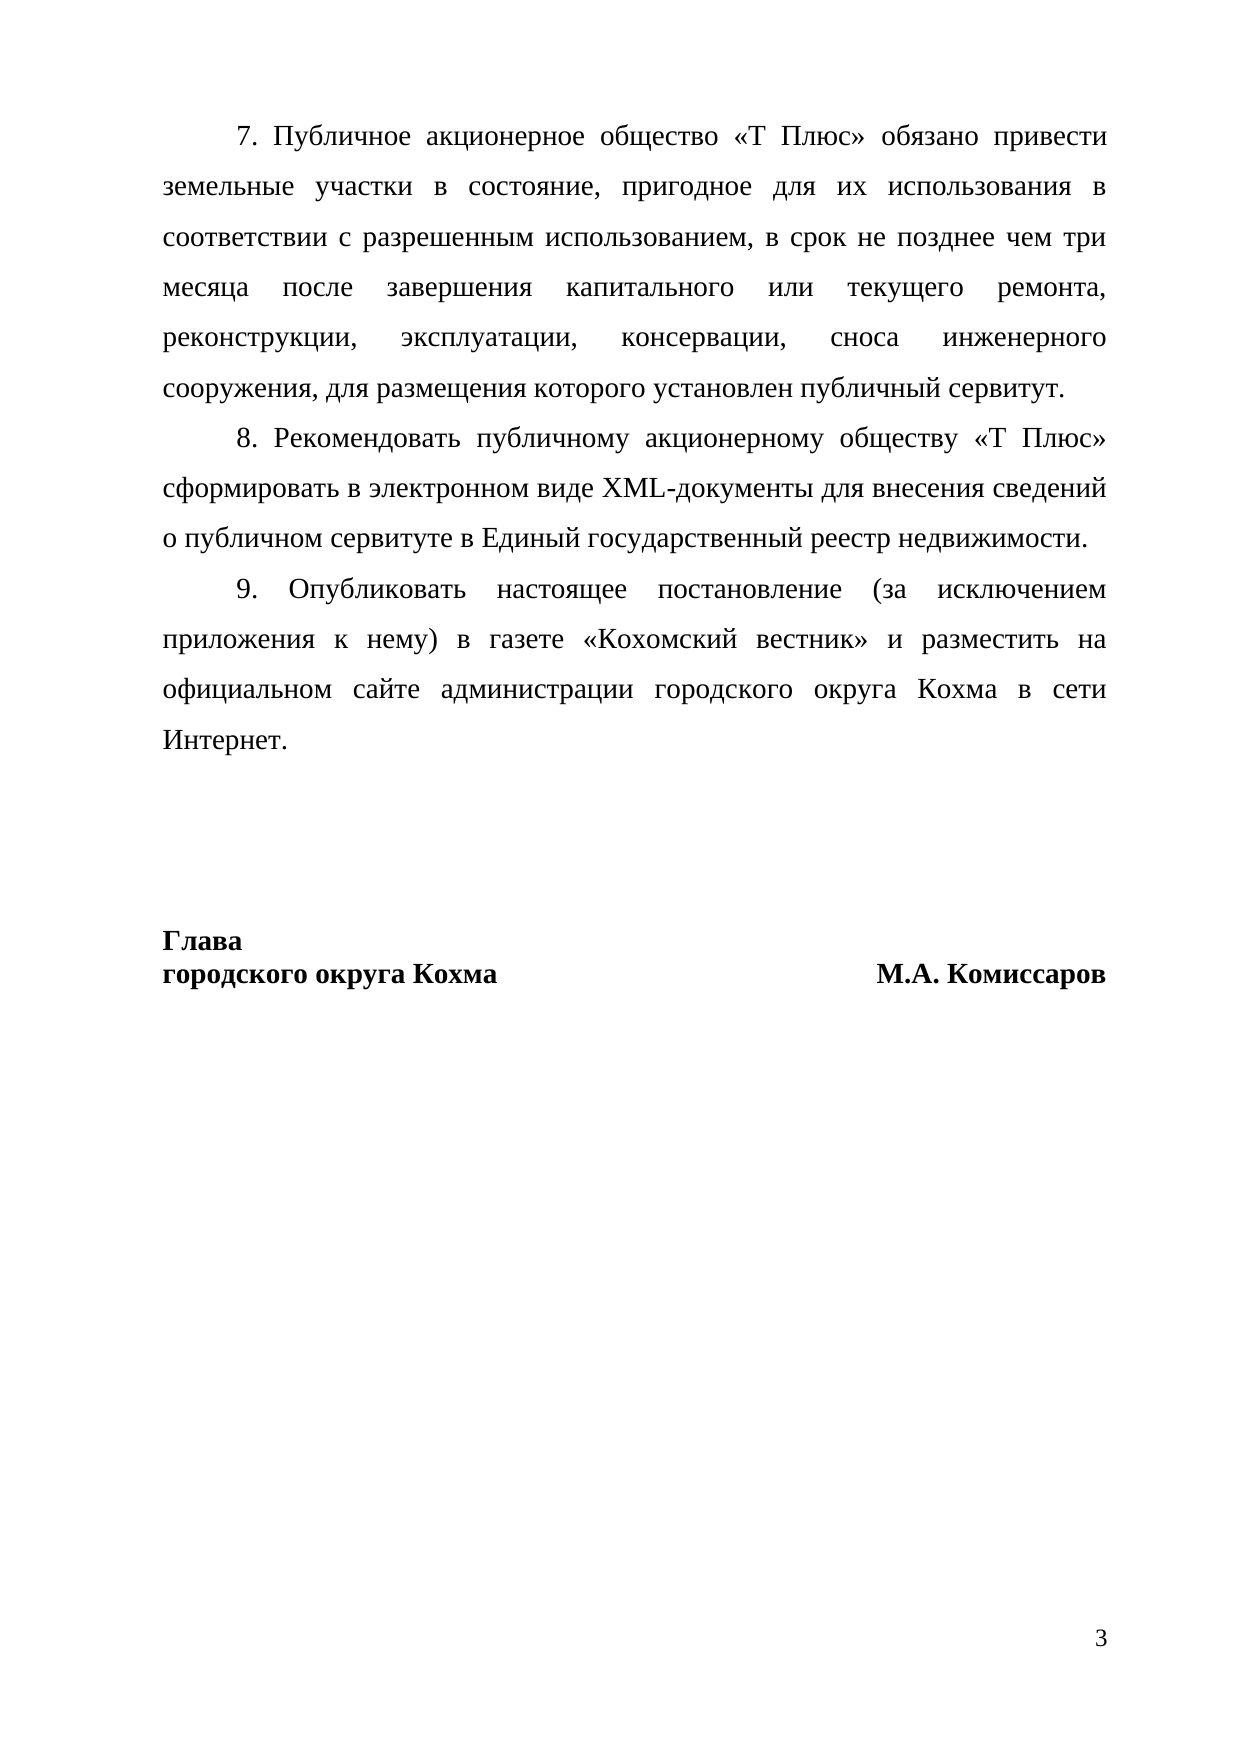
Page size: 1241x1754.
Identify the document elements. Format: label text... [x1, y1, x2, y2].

text городского округа Кохма М.А. Комиссаров [162, 957, 1107, 990]
text 8. Рекомендовать публичному акционерному обществу «Т Плюс» сформировать в электронном виде XML-документы для внесения сведений о публичном сервитуте в Единый государственный реестр недвижимости. [162, 420, 1107, 554]
text 9. Опубликовать настоящее постановление (за исключением приложения к нему) в газете «Кохомский вестник» и разместить на официальном сайте администрации городского округа Кохма в сети Интернет. [162, 571, 1107, 755]
text Глава [162, 923, 1107, 957]
text 7. Публичное акционерное общество «Т Плюс» обязано привести земельные участки в состояние, пригодное для их использования в соответствии с разрешенным использованием, в срок не позднее чем три месяца после завершения капитального или текущего ремонта, реконструкции, эксплуатации, консервации, сноса инженерного сооружения, для размещения которого установлен публичный сервитут. [162, 118, 1107, 403]
